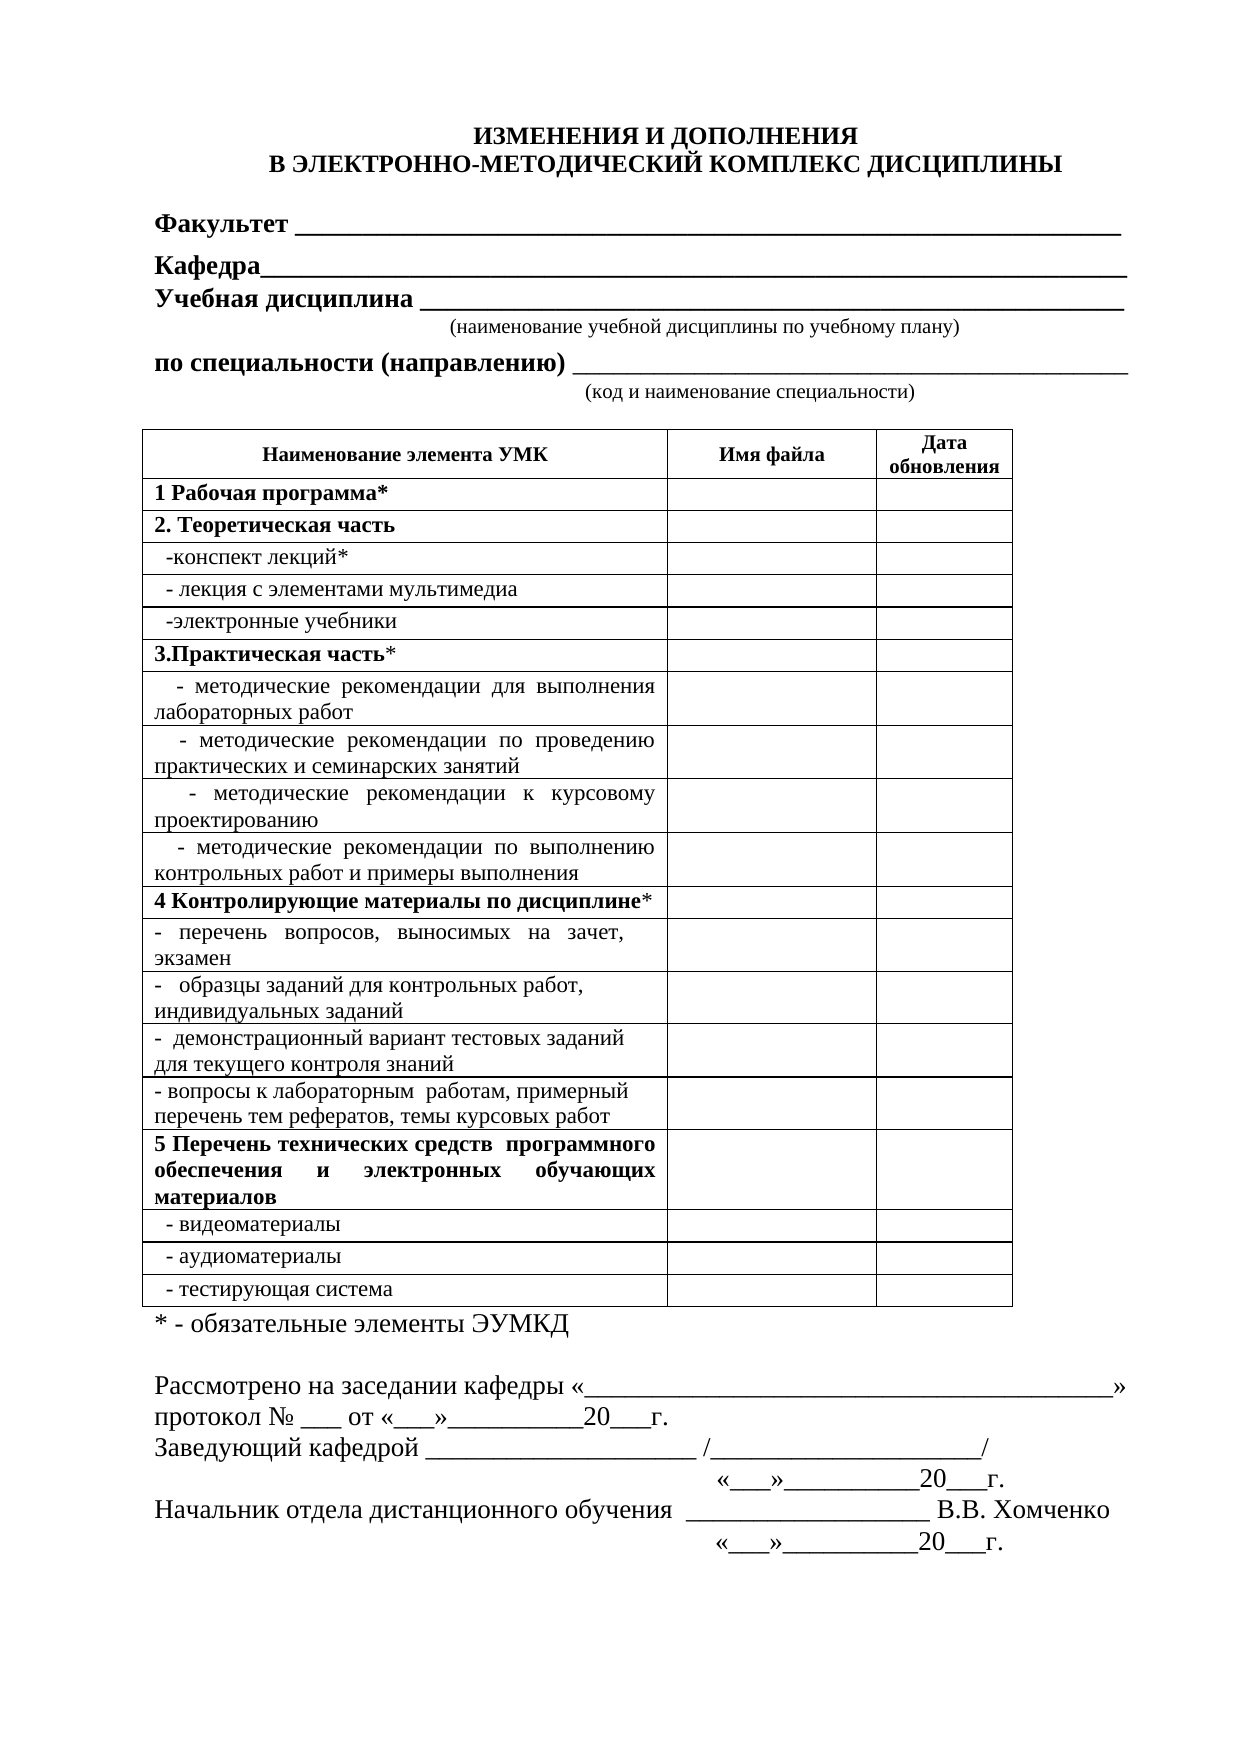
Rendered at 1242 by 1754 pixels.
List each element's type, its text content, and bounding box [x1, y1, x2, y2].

table_cell - видеоматериалы [143, 1210, 667, 1241]
table_cell 1 Рабочая программа* [143, 479, 667, 510]
table_cell [877, 919, 1012, 971]
table_cell [877, 726, 1012, 778]
table_cell [877, 575, 1012, 606]
table_cell [668, 1078, 876, 1129]
text Заведующий кафедрой ____________________ /____________________/ [154, 1431, 1177, 1462]
table_cell [668, 640, 876, 671]
text Рассмотрено на заседании кафедры «_______________________________________» [154, 1369, 1177, 1400]
table_cell [668, 833, 876, 886]
table_header Дата обновления [877, 430, 1012, 478]
table_cell [877, 1243, 1012, 1273]
table_cell - аудиоматериалы [143, 1243, 667, 1273]
table_cell 4 Контролирующие материалы по дисциплине* [143, 887, 667, 918]
text Изменения и дополнения [154, 121, 1177, 149]
table_cell [877, 1210, 1012, 1241]
table_cell [668, 972, 876, 1023]
table_cell [668, 1024, 876, 1076]
table_header Наименование элемента УМК [143, 430, 667, 478]
table_cell -конспект лекций* [143, 543, 667, 574]
text «___»__________20___г. [154, 1525, 1177, 1556]
table_cell [877, 833, 1012, 886]
table_cell [668, 672, 876, 724]
table_cell [877, 1275, 1012, 1306]
table_cell - тестирующая система [143, 1275, 667, 1306]
table_cell [668, 1275, 876, 1306]
table_cell [877, 511, 1012, 542]
text (наименование учебной дисциплины по учебному плану) [449, 314, 1177, 338]
table_cell [877, 1024, 1012, 1076]
table_cell [668, 511, 876, 542]
table_cell 5 Перечень технических средств программного обеспечения и электронных обучающих материалов [143, 1130, 667, 1209]
table_cell [877, 887, 1012, 918]
table_cell [877, 672, 1012, 724]
table_cell - методические рекомендации для выполнения лабораторных работ [143, 672, 667, 724]
table_cell [668, 1210, 876, 1241]
table_cell 2. Теоретическая часть [143, 511, 667, 542]
text Начальник отдела дистанционного обучения __________________ В.В. Хомченко [154, 1494, 1177, 1525]
table_cell - методические рекомендации по выполнению контрольных работ и примеры выполнения [143, 833, 667, 886]
text Кафедра________________________________________________________________ [154, 241, 1177, 282]
table_cell [877, 1078, 1012, 1129]
table_cell [668, 887, 876, 918]
text Учебная дисциплина ____________________________________________________ [154, 282, 1177, 314]
table_cell [668, 479, 876, 510]
table_cell - демонстрационный вариант тестовых заданий для текущего контроля знаний [143, 1024, 667, 1076]
text по специальности (направлению) _________________________________________ [154, 338, 1177, 379]
table_cell - перечень вопросов, выносимых на зачет, экзамен [143, 919, 667, 971]
table_cell [877, 1130, 1012, 1209]
table_cell [877, 479, 1012, 510]
table_cell [877, 608, 1012, 639]
table_cell 3.Практическая часть* [143, 640, 667, 671]
table_cell [877, 972, 1012, 1023]
table_cell [877, 640, 1012, 671]
table_header Имя файла [668, 430, 876, 478]
text в электронно-методический комплекс дисциплины [154, 149, 1177, 178]
table_cell - образцы заданий для контрольных работ, индивидуальных заданий [143, 972, 667, 1023]
text (код и наименование специальности) [449, 379, 1177, 403]
table_cell [668, 543, 876, 574]
table_cell [877, 543, 1012, 574]
text «___»__________20___г. [154, 1462, 1177, 1494]
table_cell [668, 779, 876, 832]
table_cell - методические рекомендации по проведению практических и семинарских занятий [143, 726, 667, 778]
table_cell [668, 726, 876, 778]
table_cell - методические рекомендации к курсовому проектированию [143, 779, 667, 832]
text протокол № ___ от «___»__________20___г. [154, 1400, 1177, 1431]
text * - обязательные элементы ЭУМКД [154, 1307, 1177, 1338]
text Факультет _____________________________________________________________ [154, 199, 1177, 241]
table_cell [668, 1243, 876, 1273]
table_cell -электронные учебники [143, 608, 667, 639]
table_cell [668, 919, 876, 971]
table_cell [668, 608, 876, 639]
table_cell - лекция с элементами мультимедиа [143, 575, 667, 606]
table_cell [668, 1130, 876, 1209]
table_cell [877, 779, 1012, 832]
table_cell [668, 575, 876, 606]
table_cell - вопросы к лабораторным работам, примерный перечень тем рефератов, темы курсовых работ [143, 1078, 667, 1129]
